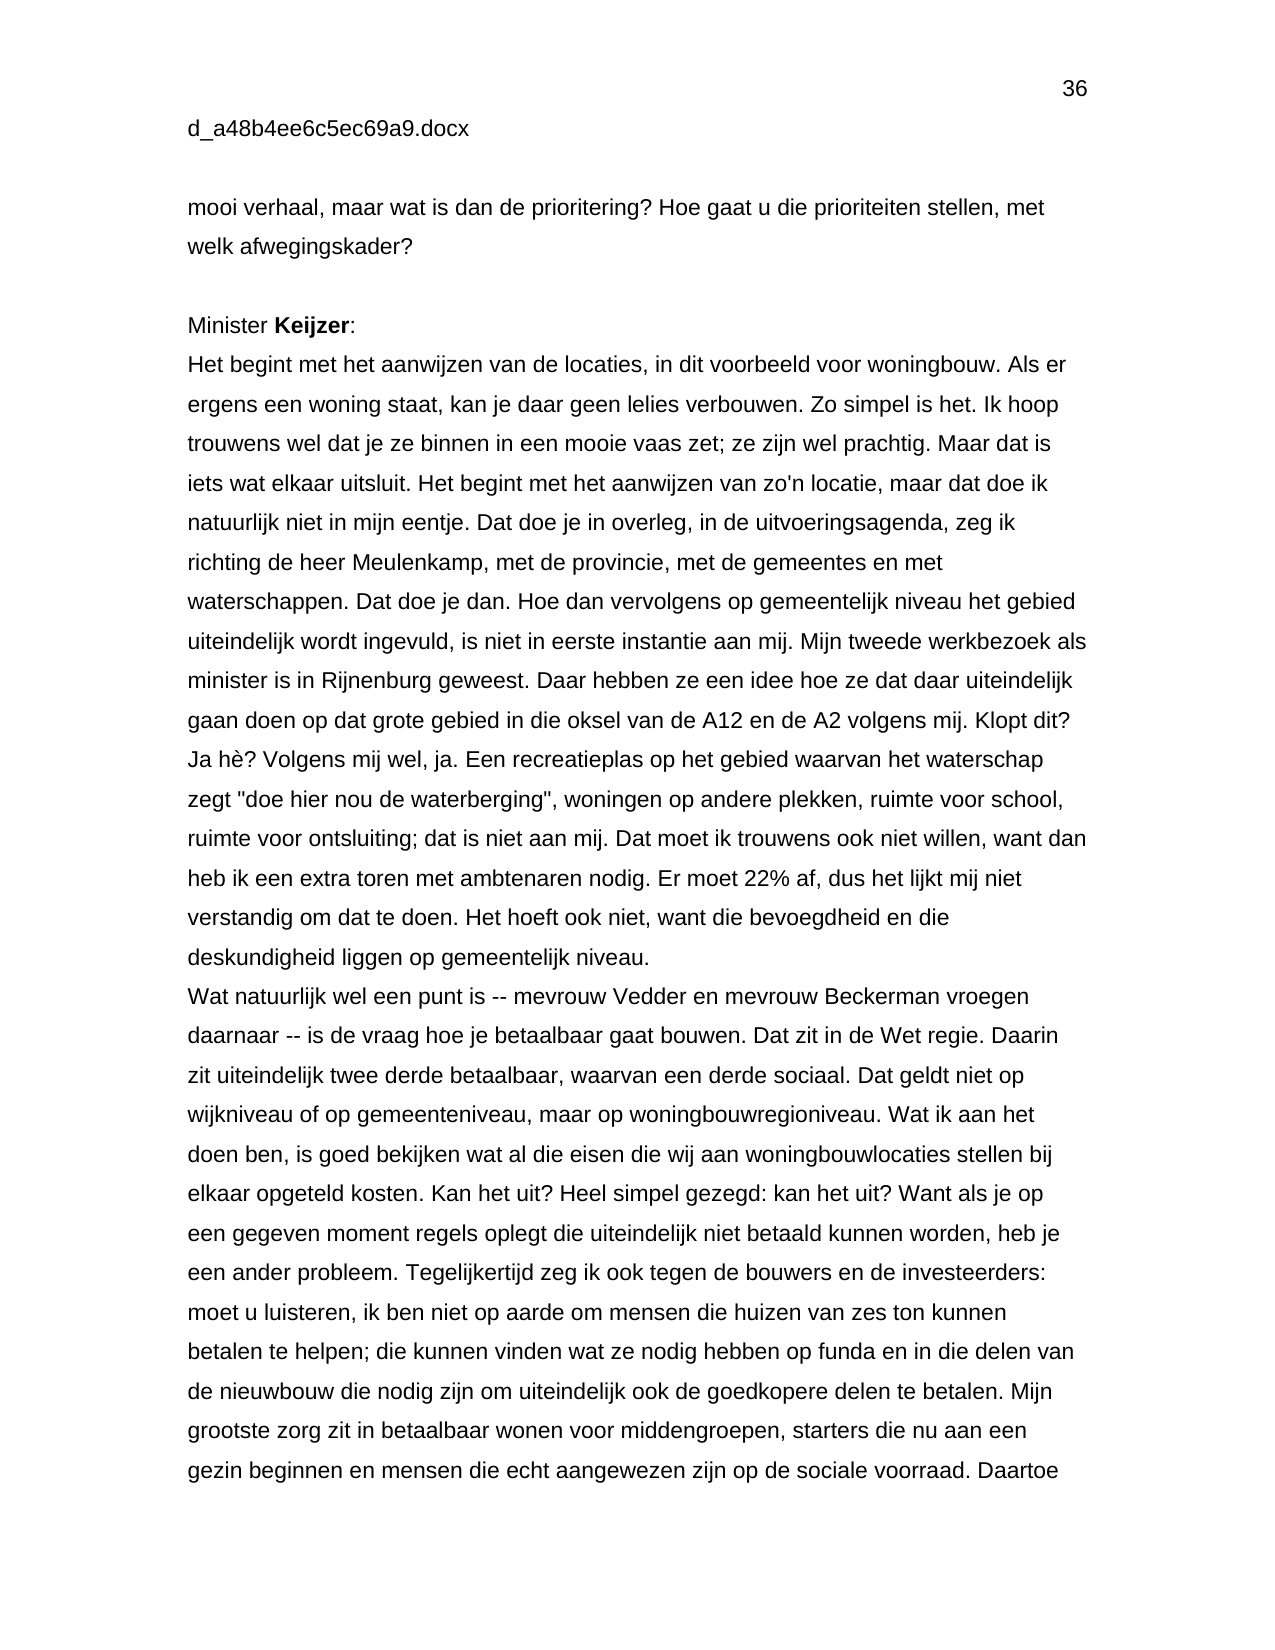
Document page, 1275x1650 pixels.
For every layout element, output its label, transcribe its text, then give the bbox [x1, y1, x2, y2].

text Het begint met het aanwijzen van de locaties, in dit voorbeeld voor woningbouw. Als er ergens een woning staat, kan je daar geen lelies verbouwen. Zo simpel is het. Ik hoop trouwens wel dat je ze binnen in een mooie vaas zet; ze zijn wel prachtig. Maar dat is iets wat elkaar uitsluit. Het begint met het aanwijzen van zo'n locatie, maar dat doe ik natuurlijk niet in mijn eentje. Dat doe je in overleg, in de uitvoeringsagenda, zeg ik richting de heer Meulenkamp, met de provincie, met de gemeentes en met waterschappen. Dat doe je dan. Hoe dan vervolgens op gemeentelijk niveau het gebied uiteindelijk wordt ingevuld, is niet in eerste instantie aan mij. Mijn tweede werkbezoek als minister is in Rijnenburg geweest. Daar hebben ze een idee hoe ze dat daar uiteindelijk gaan doen op dat grote gebied in die oksel van de A12 en de A2 volgens mij. Klopt dit? Ja hè? Volgens mij wel, ja. Een recreatieplas op het gebied waarvan het waterschap zegt "doe hier nou de waterberging", woningen op andere plekken, ruimte voor school, ruimte voor ontsluiting; dat is niet aan mij. Dat moet ik trouwens ook niet willen, want dan heb ik een extra toren met ambtenaren nodig. Er moet 22% af, dus het lijkt mij niet verstandig om dat te doen. Het hoeft ook niet, want die bevoegdheid en die deskundigheid liggen op gemeentelijk niveau. [187, 351, 1087, 970]
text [187, 983, 1087, 1483]
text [187, 193, 1087, 259]
text Minister Keijzer: [187, 312, 1087, 338]
